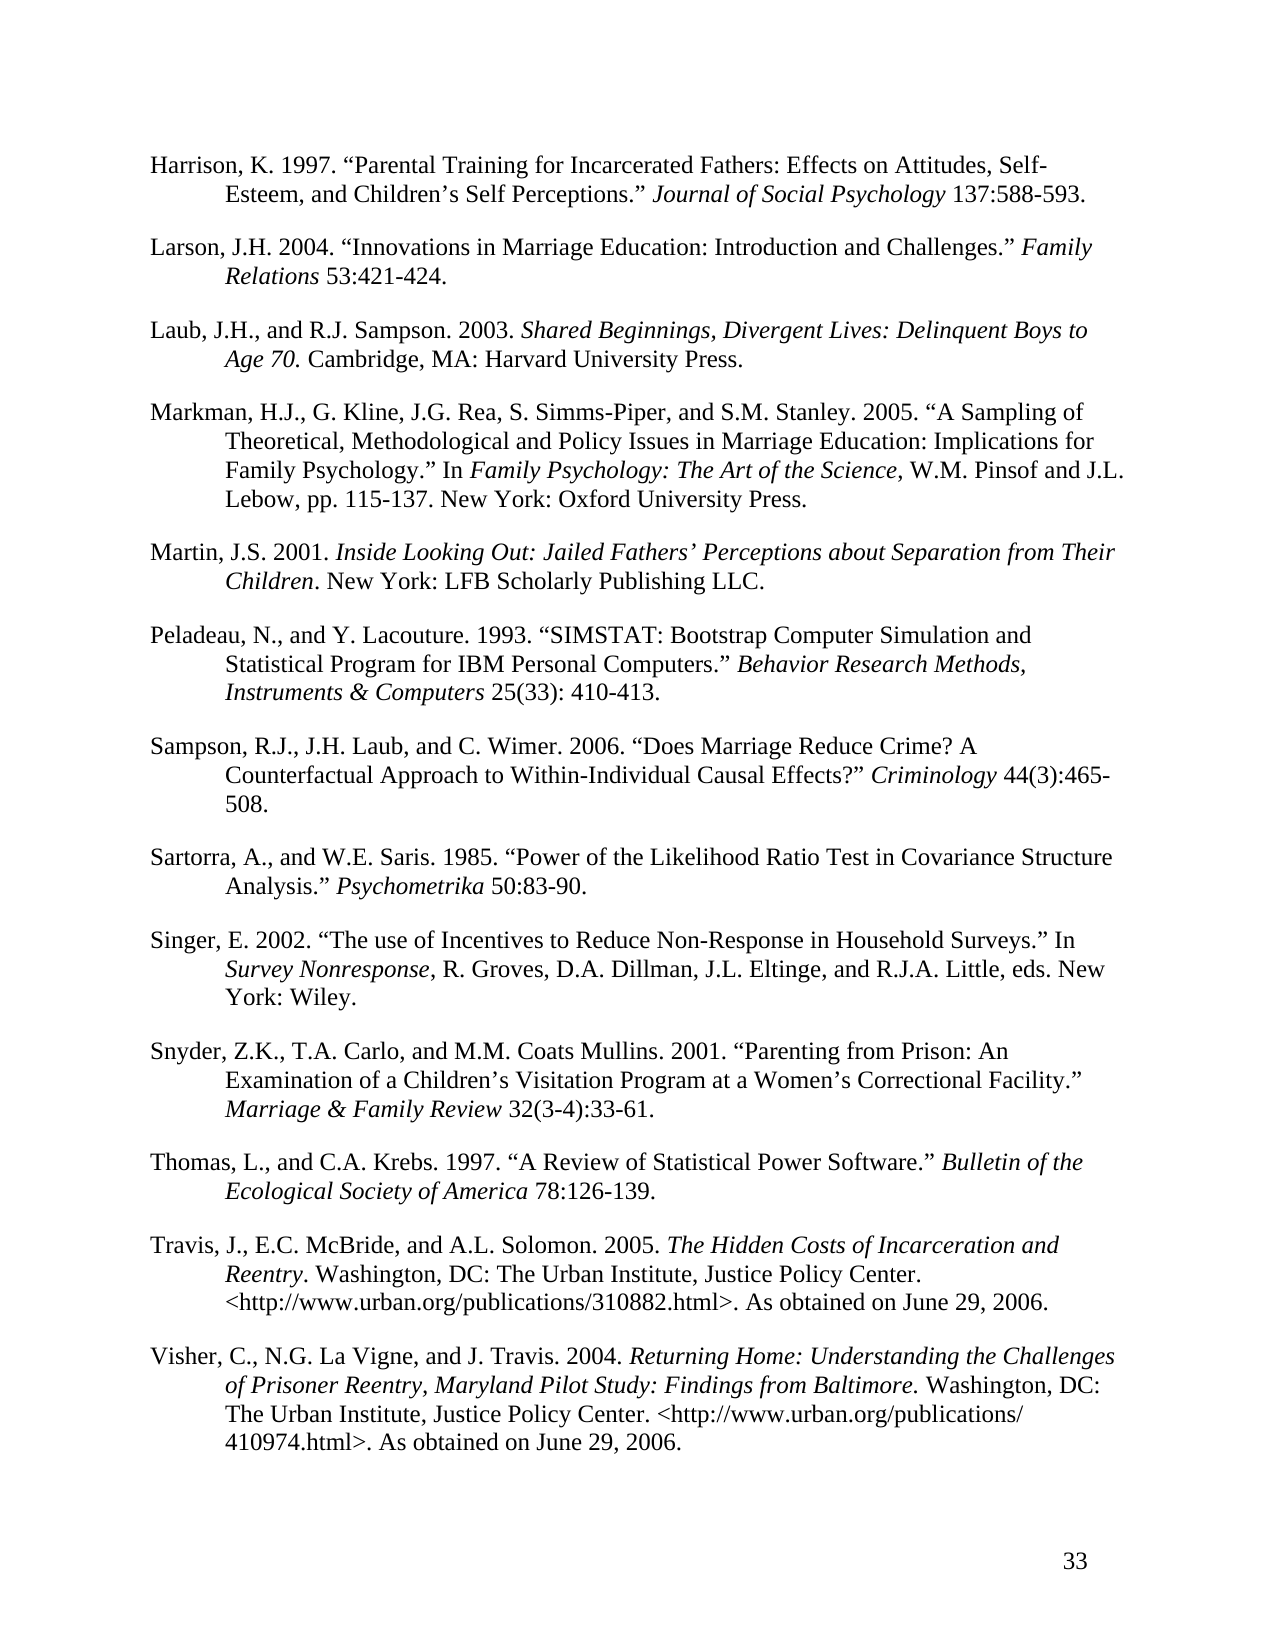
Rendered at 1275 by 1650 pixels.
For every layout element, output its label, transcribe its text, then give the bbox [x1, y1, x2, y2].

text Markman, H.J., G. Kline, J.G. Rea, S. Simms-Piper, and S.M. Stanley. 2005. “A Sampling of Theoretical, Methodological and Policy Issues in Marriage Education: Implications for Family Psychology.” In Family Psychology: The Art of the Science, W.M. Pinsof and J.L. Lebow, pp. 115-137. : Press. [150, 397, 1125, 512]
text Sartorra, A., and W.E. Saris. 1985. “Power of the Likelihood Ratio Test in Covariance Structure Analysis.” Psychometrika 50:83-90. [150, 842, 1125, 900]
text Harrison, K. 1997. “Parental Training for Incarcerated Fathers: Effects on Attitudes, Self-Esteem, and Children’s Self Perceptions.” Journal of Social Psychology 137:588-593. [150, 150, 1125, 207]
text Singer, E. 2002. “The use of Incentives to Reduce Non-Response in Household Surveys.” In Survey Nonresponse, R. , D.A. Dillman, J.L. Eltinge, and R.J.A. Little, eds. : Wiley. [150, 925, 1125, 1011]
text Snyder, Z.K., T.A. Carlo, and M.M. Coats Mullins. 2001. “Parenting from Prison: An Examination of a Children’s Visitation Program at a Women’s Correctional Facility.” Marriage & Family Review 32(3-4):33-61. [150, 1036, 1125, 1122]
text Sampson, R.J., J.H. Laub, and C. Wimer. 2006. “Does Marriage Reduce Crime? A Counterfactual Approach to Within-Individual Causal Effects?” Criminology 44(3):465-508. [150, 731, 1125, 817]
text Visher, C., N.G. La Vigne, and J. Travis. 2004. Returning Home: Understanding the Challenges of Prisoner Reentry, Pilot Study: Findings from . , : The Urban Institute, . <http://www.urban.org/publications/ 410974.html>. As obtained on June 29, 2006. [150, 1341, 1125, 1456]
text Travis, J., E.C. McBride, and A.L. Solomon. 2005. The Hidden Costs of Incarceration and Reentry. , : The Urban Institute, . <http://www.urban.org/publications/310882.html>. As obtained on June 29, 2006. [150, 1230, 1125, 1316]
text Peladeau, N., and Y. Lacouture. 1993. “SIMSTAT: Bootstrap Computer Simulation and Statistical Program for IBM Personal Computers.” Behavior Research Methods, Instruments & Computers 25(33): 410-413. [150, 620, 1125, 706]
text Laub, J.H., and R.J. Sampson. 2003. Shared Beginnings, Divergent Lives: Delinquent Boys to Age 70. , : Press. [150, 315, 1125, 372]
text Larson, J.H. 2004. “Innovations in Marriage Education: Introduction and Challenges.” Family Relations 53:421-424. [150, 232, 1125, 290]
text Thomas, L., and C.A. Krebs. 1997. “A Review of Statistical Power Software.” Bulletin of the Ecological Society of 78:126-139. [150, 1147, 1125, 1205]
text Martin, J.S. 2001. Inside Looking Out: Jailed Fathers’ Perceptions about Separation from Their Children. : LFB Scholarly Publishing LLC. [150, 537, 1125, 595]
